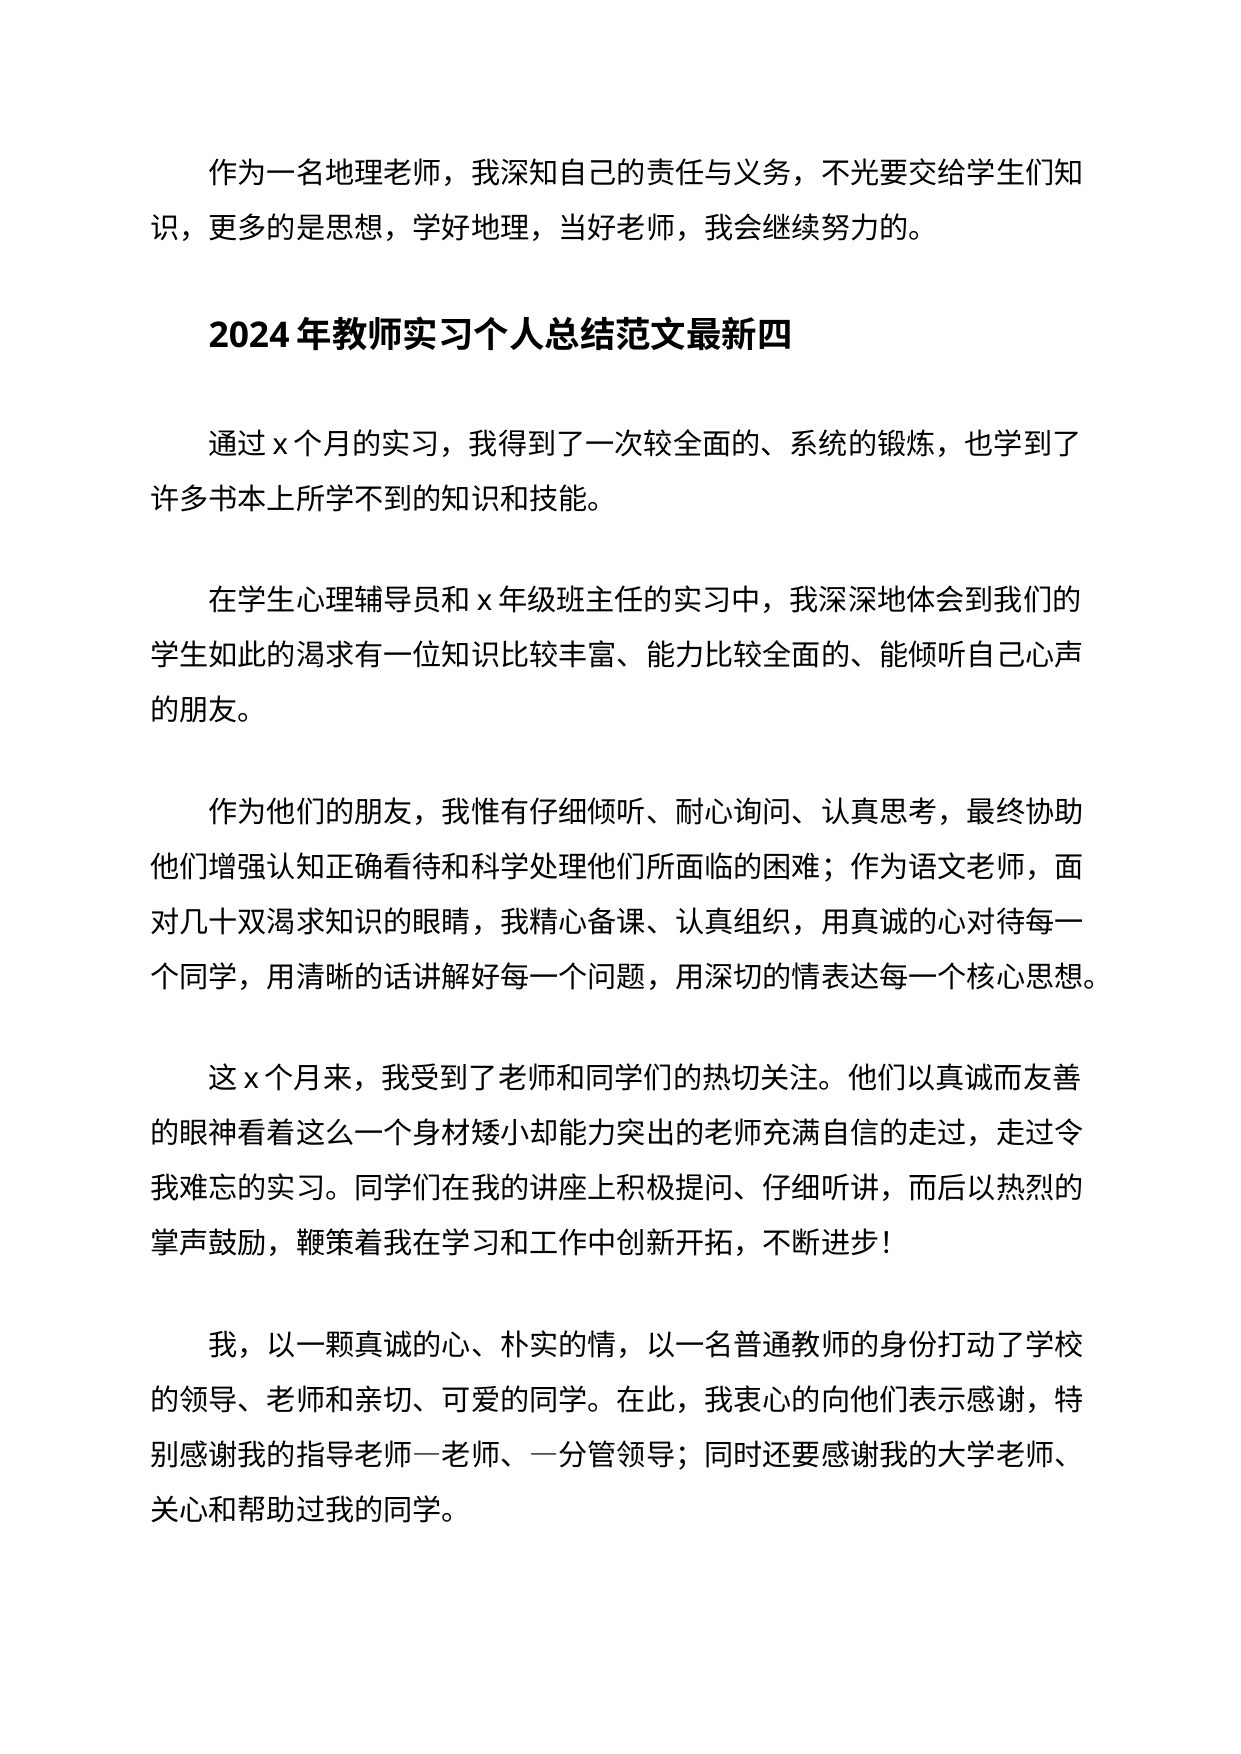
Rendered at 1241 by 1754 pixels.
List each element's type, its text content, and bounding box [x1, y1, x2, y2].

text 我，以一颗真诚的心、朴实的情，以一名普通教师的身份打动了学校的领导、老师和亲切、可爱的同学。在此，我衷心的向他们表示感谢，特别感谢我的指导老师—老师、—分管领导；同时还要感谢我的大学老师、关心和帮助过我的同学。 [150, 1322, 1090, 1529]
text 作为他们的朋友，我惟有仔细倾听、耐心询问、认真思考，最终协助他们增强认知正确看待和科学处理他们所面临的困难；作为语文老师，面对几十双渴求知识的眼睛，我精心备课、认真组织，用真诚的心对待每一个同学，用清晰的话讲解好每一个问题，用深切的情表达每一个核心思想。 [150, 789, 1090, 996]
text 2024年教师实习个人总结范文最新四 [150, 307, 1090, 358]
text 通过x个月的实习，我得到了一次较全面的、系统的锻炼，也学到了许多书本上所学不到的知识和技能。 [150, 420, 1090, 517]
text 作为一名地理老师，我深知自己的责任与义务，不光要交给学生们知识，更多的是思想，学好地理，当好老师，我会继续努力的。 [150, 150, 1090, 247]
text 这x个月来，我受到了老师和同学们的热切关注。他们以真诚而友善的眼神看着这么一个身材矮小却能力突出的老师充满自信的走过，走过令我难忘的实习。同学们在我的讲座上积极提问、仔细听讲，而后以热烈的掌声鼓励，鞭策着我在学习和工作中创新开拓，不断进步！ [150, 1055, 1090, 1262]
text 在学生心理辅导员和x年级班主任的实习中，我深深地体会到我们的学生如此的渴求有一位知识比较丰富、能力比较全面的、能倾听自己心声的朋友。 [150, 577, 1090, 729]
